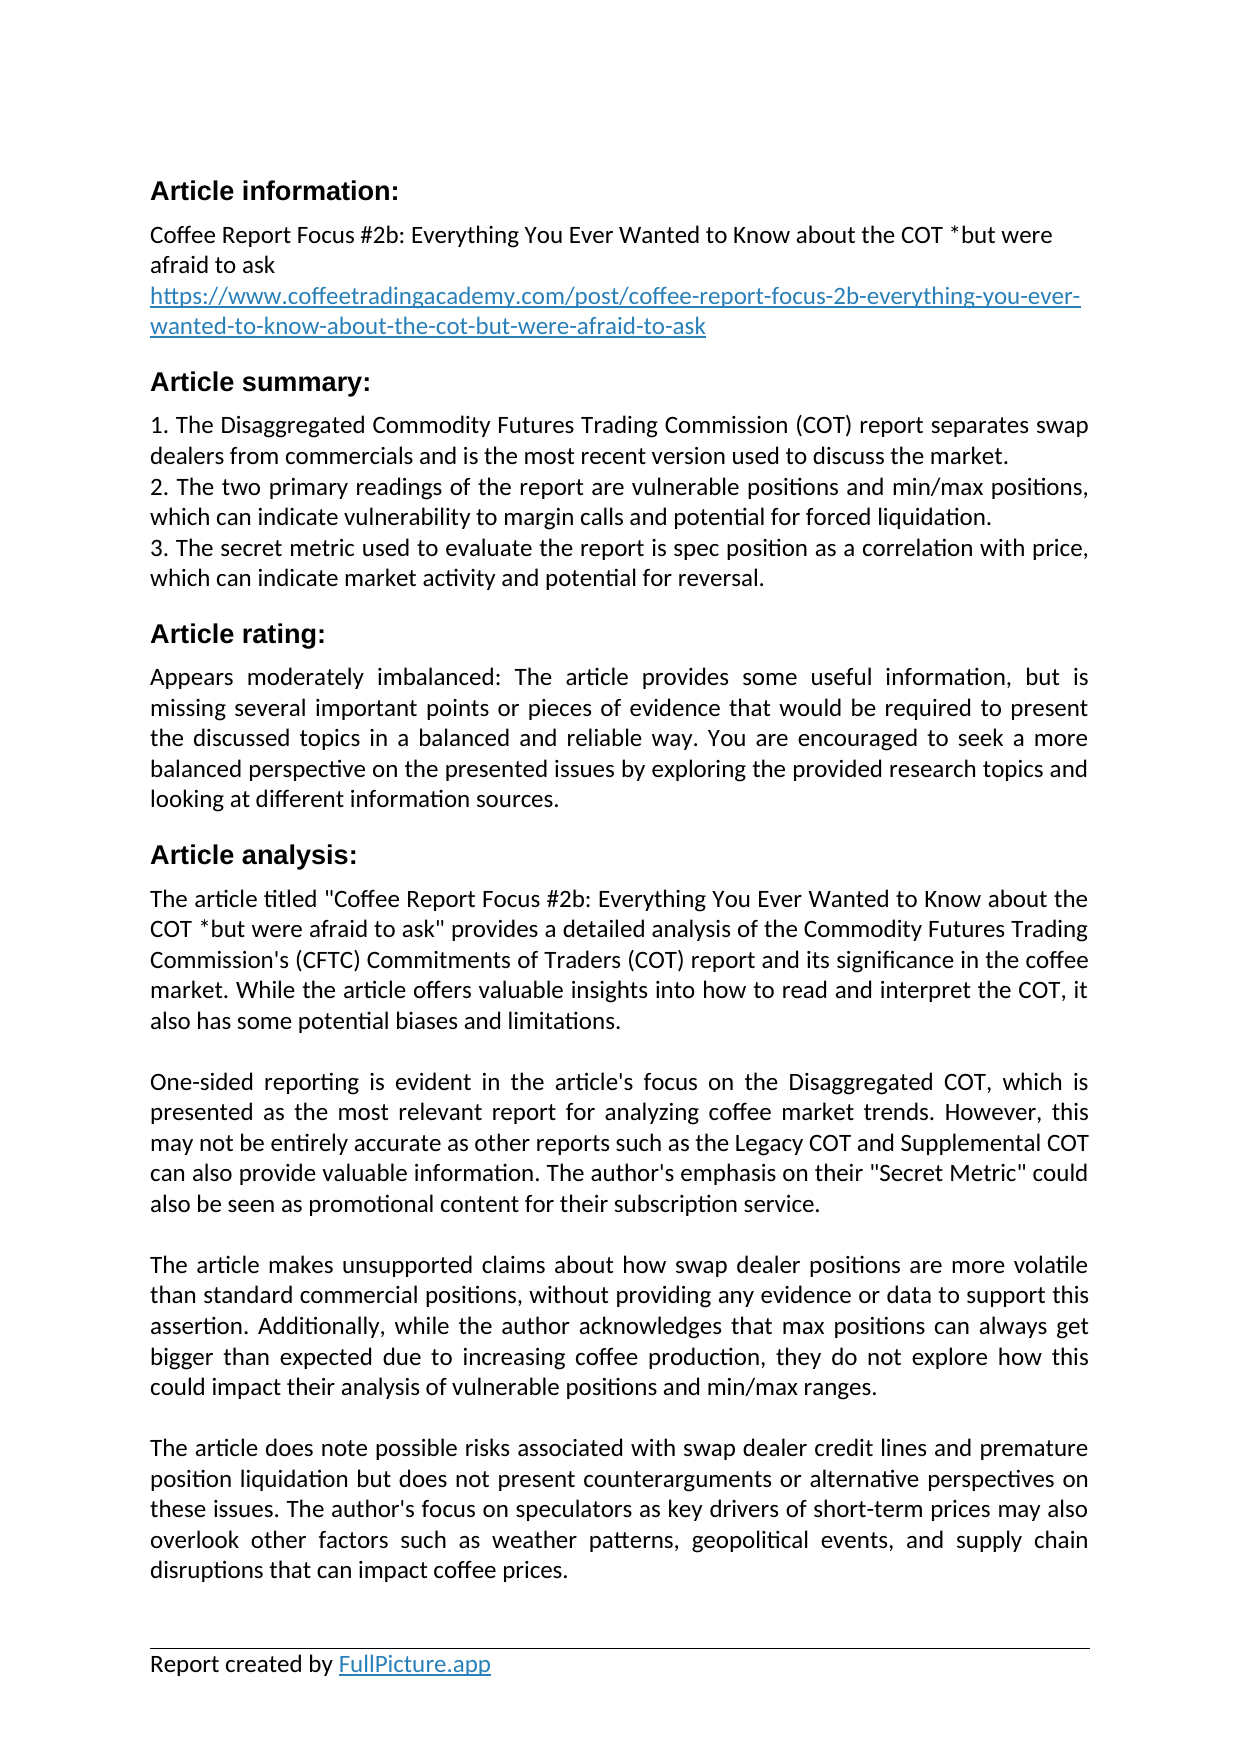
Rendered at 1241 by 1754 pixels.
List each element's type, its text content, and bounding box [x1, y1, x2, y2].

text The article does note possible risks associated with swap dealer credit lines and premature position liquidation but does not present counterarguments or alternative perspectives on these issues. The author's focus on speculators as key drivers of short-term prices may also overlook other factors such as weather patterns, geopolitical events, and supply chain disruptions that can impact coffee prices. [150, 1432, 1090, 1585]
text 1. The Disaggregated Commodity Futures Trading Commission (COT) report separates swap dealers from commercials and is the most recent version used to discuss the market. [150, 409, 1090, 471]
subtitle Article information: [150, 175, 1090, 206]
text 3. The secret metric used to evaluate the report is spec position as a correlation with price, which can indicate market activity and potential for reversal. [150, 532, 1090, 593]
subtitle Article summary: [150, 366, 1090, 397]
text Appears moderately imbalanced: The article provides some useful information, but is missing several important points or pieces of evidence that would be required to present the discussed topics in a balanced and reliable way. You are encouraged to seek a more balanced perspective on the presented issues by exploring the provided research topics and looking at different information sources. [150, 661, 1090, 814]
subtitle Article analysis: [150, 839, 1090, 870]
text One-sided reporting is evident in the article's focus on the Disaggregated COT, which is presented as the most relevant report for analyzing coffee market trends. However, this may not be entirely accurate as other reports such as the Legacy COT and Supplemental COT can also provide valuable information. The author's emphasis on their "Secret Metric" could also be seen as promotional content for their subscription service. [150, 1066, 1090, 1218]
text The article makes unsupported claims about how swap dealer positions are more volatile than standard commercial positions, without providing any evidence or data to support this assertion. Additionally, while the author acknowledges that max positions can always get bigger than expected due to increasing coffee production, they do not explore how this could impact their analysis of vulnerable positions and min/max ranges. [150, 1249, 1090, 1402]
subtitle Article rating: [150, 618, 1090, 649]
text Coffee Report Focus #2b: Everything You Ever Wanted to Know about the COT *but were afraid to askhttps://www.coffeetradingacademy.com/post/coffee-report-focus-2b-everything-you-ever-wanted-to-know-about-the-cot-but-were-afraid-to-ask [150, 219, 1090, 341]
text 2. The two primary readings of the report are vulnerable positions and min/max positions, which can indicate vulnerability to margin calls and potential for forced liquidation. [150, 471, 1090, 532]
text The article titled "Coffee Report Focus #2b: Everything You Ever Wanted to Know about the COT *but were afraid to ask" provides a detailed analysis of the Commodity Futures Trading Commission's (CFTC) Commitments of Traders (COT) report and its significance in the coffee market. While the article offers valuable insights into how to read and interpret the COT, it also has some potential biases and limitations. [150, 883, 1090, 1035]
